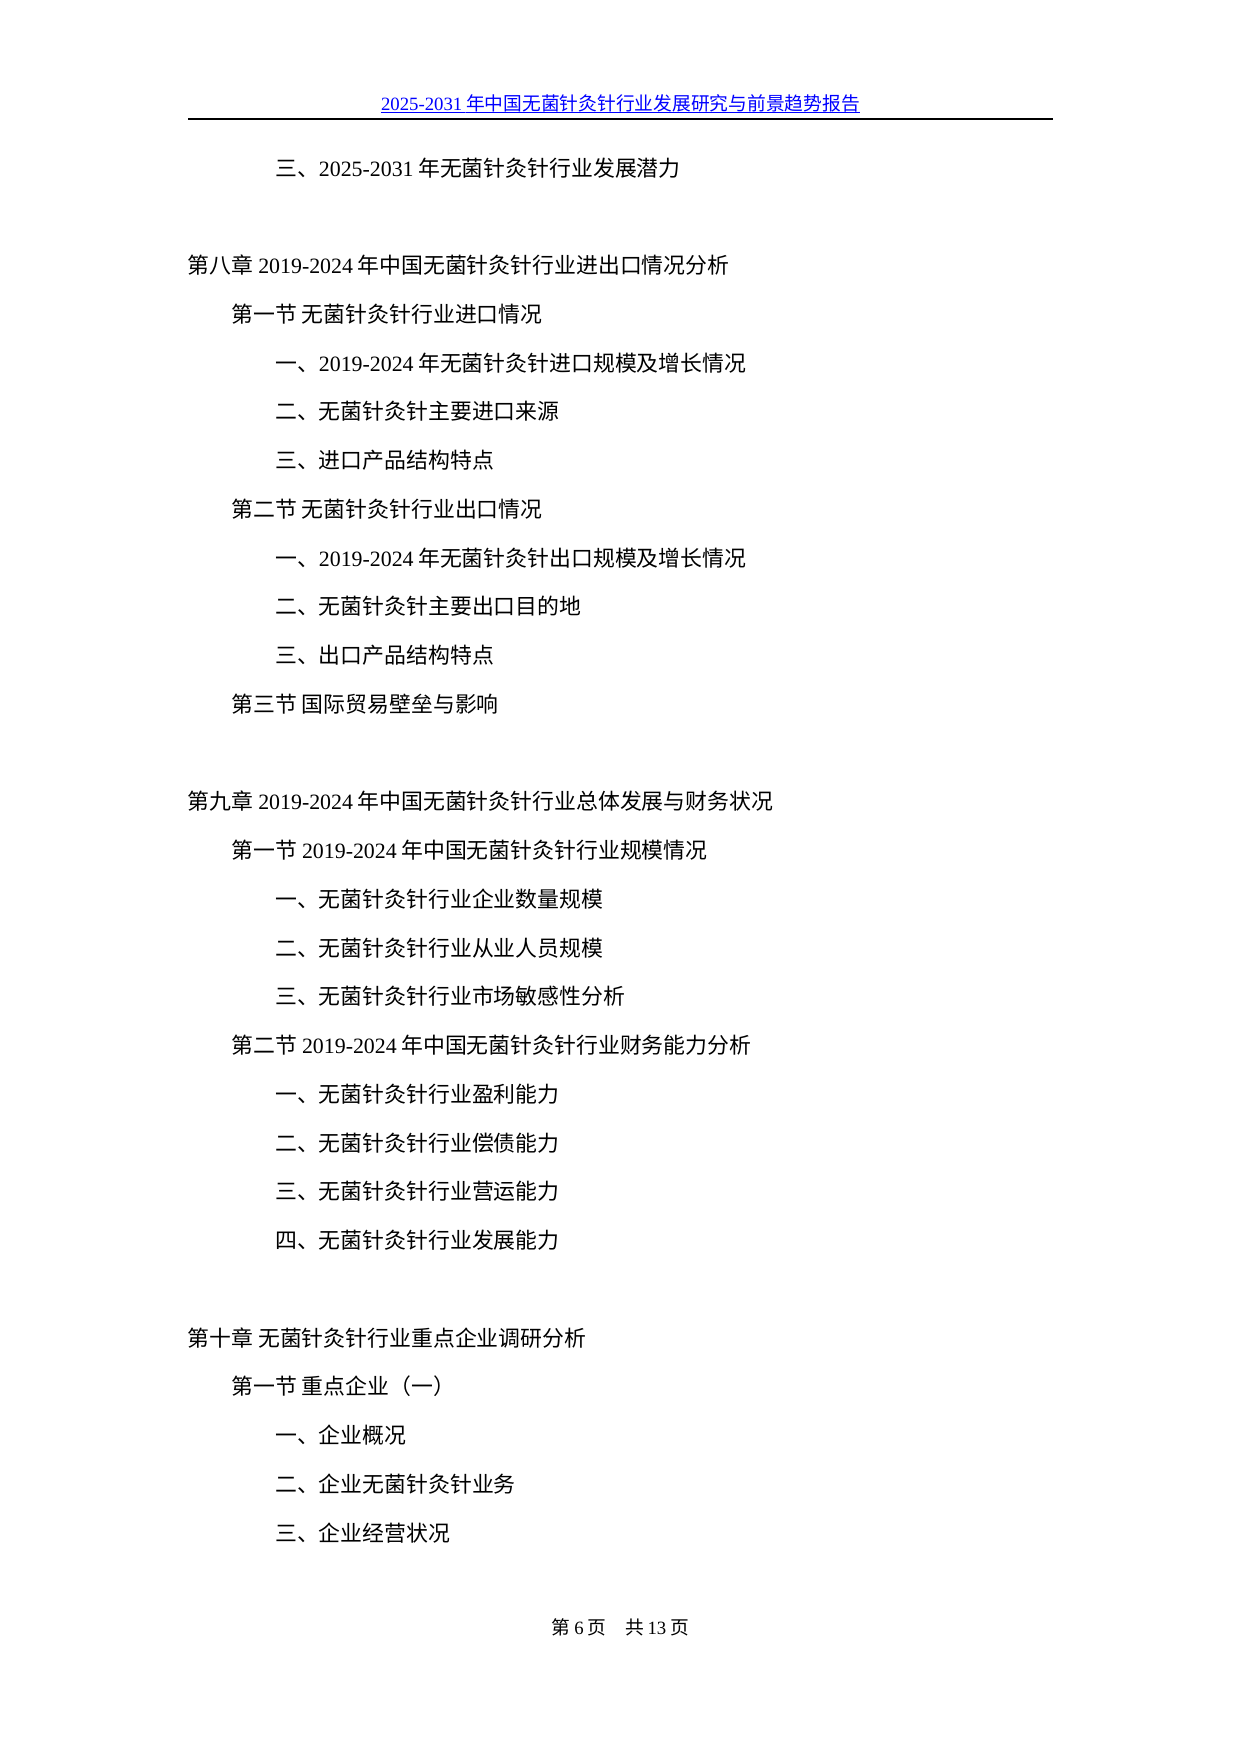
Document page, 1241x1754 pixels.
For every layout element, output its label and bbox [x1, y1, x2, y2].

text [187, 150, 1053, 1548]
